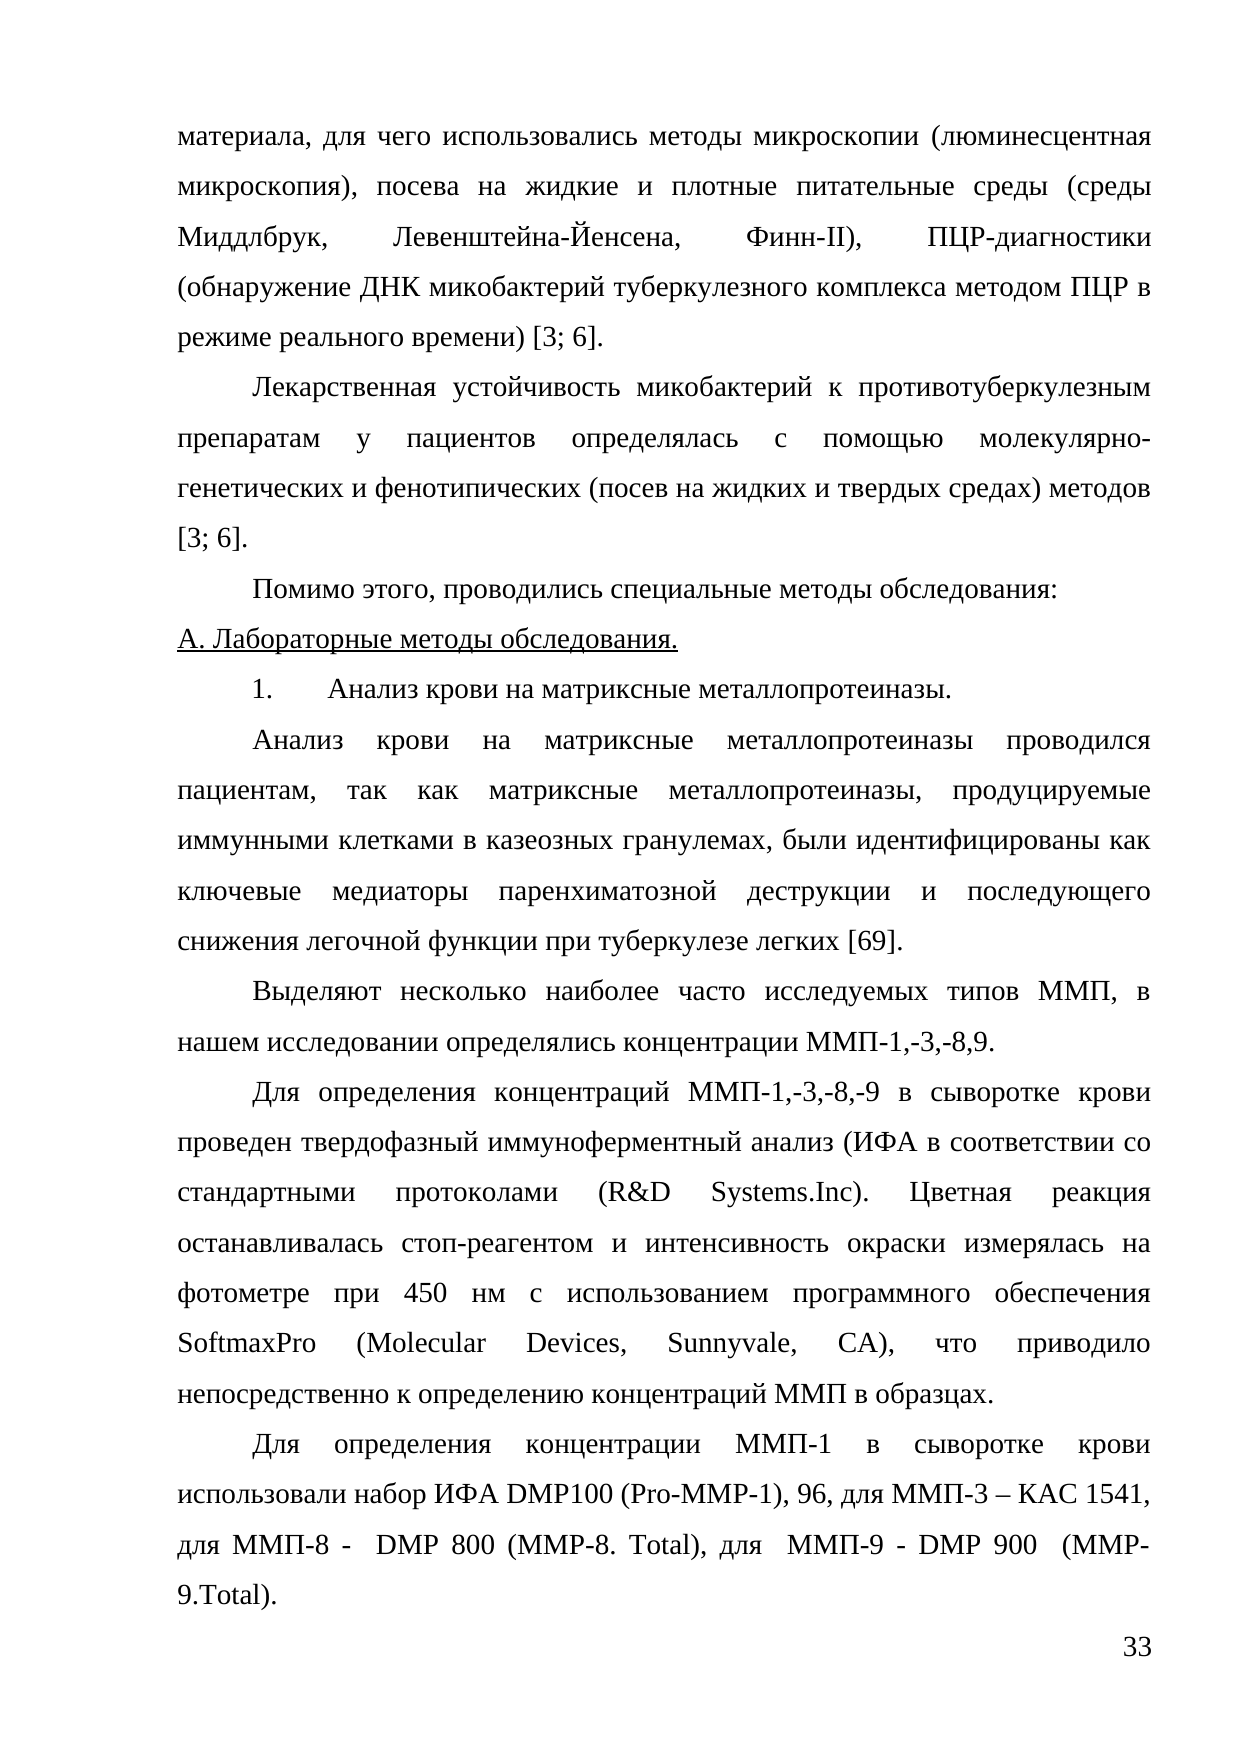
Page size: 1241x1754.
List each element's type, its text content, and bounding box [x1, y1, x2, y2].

text А. Лабораторные методы обследования. [177, 621, 1152, 655]
text Выделяют несколько наиболее часто исследуемых типов ММП, в нашем исследовании определялись концентрации ММП-1,-3,-8,9. [177, 973, 1152, 1057]
list Анализ крови на матриксные металлопротеиназы. [251, 671, 1152, 705]
text Для определения концентраций MMП-1,-3,-8,-9 в сыворотке крови проведен твердофазный иммуноферментный анализ (ИФА в соответствии со стандартными протоколами (R&D Systems.Inc). Цветная реакция останавливалась стоп-реагентом и интенсивность окраски измерялась на фотометре при 450 нм с использованием программного обеспечения SoftmaxPro (Molecular Devices, Sunnyvale, CA), что приводило непосредственно к определению концентраций MMП в образцах. [177, 1074, 1152, 1409]
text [177, 118, 1152, 353]
text Анализ крови на матриксные металлопротеиназы проводился пациентам, так как матриксные металлопротеиназы, продуцируемые иммунными клетками в казеозных гранулемах, были идентифицированы как ключевые медиаторы паренхиматозной деструкции и последующего снижения легочной функции при туберкулезе легких [69]. [177, 722, 1152, 957]
text Лекарственная устойчивость микобактерий к противотуберкулезным препаратам у пациентов определялась с помощью молекулярно- генетических и фенотипических (посев на жидких и твердых средах) методов [3; 6]. [177, 369, 1152, 554]
text Для определения концентрации ММП-1 в сыворотке крови использовали набор ИФА DMP100 (Pro-MMP-1), 96, для ММП-3 – КАС 1541, для ММП-8 - DMP 800 (MMP-8. Total), для ММП-9 - DMP 900 (MMP-9.Total). [177, 1426, 1152, 1611]
text Помимо этого, проводились специальные методы обследования: [177, 571, 1152, 604]
